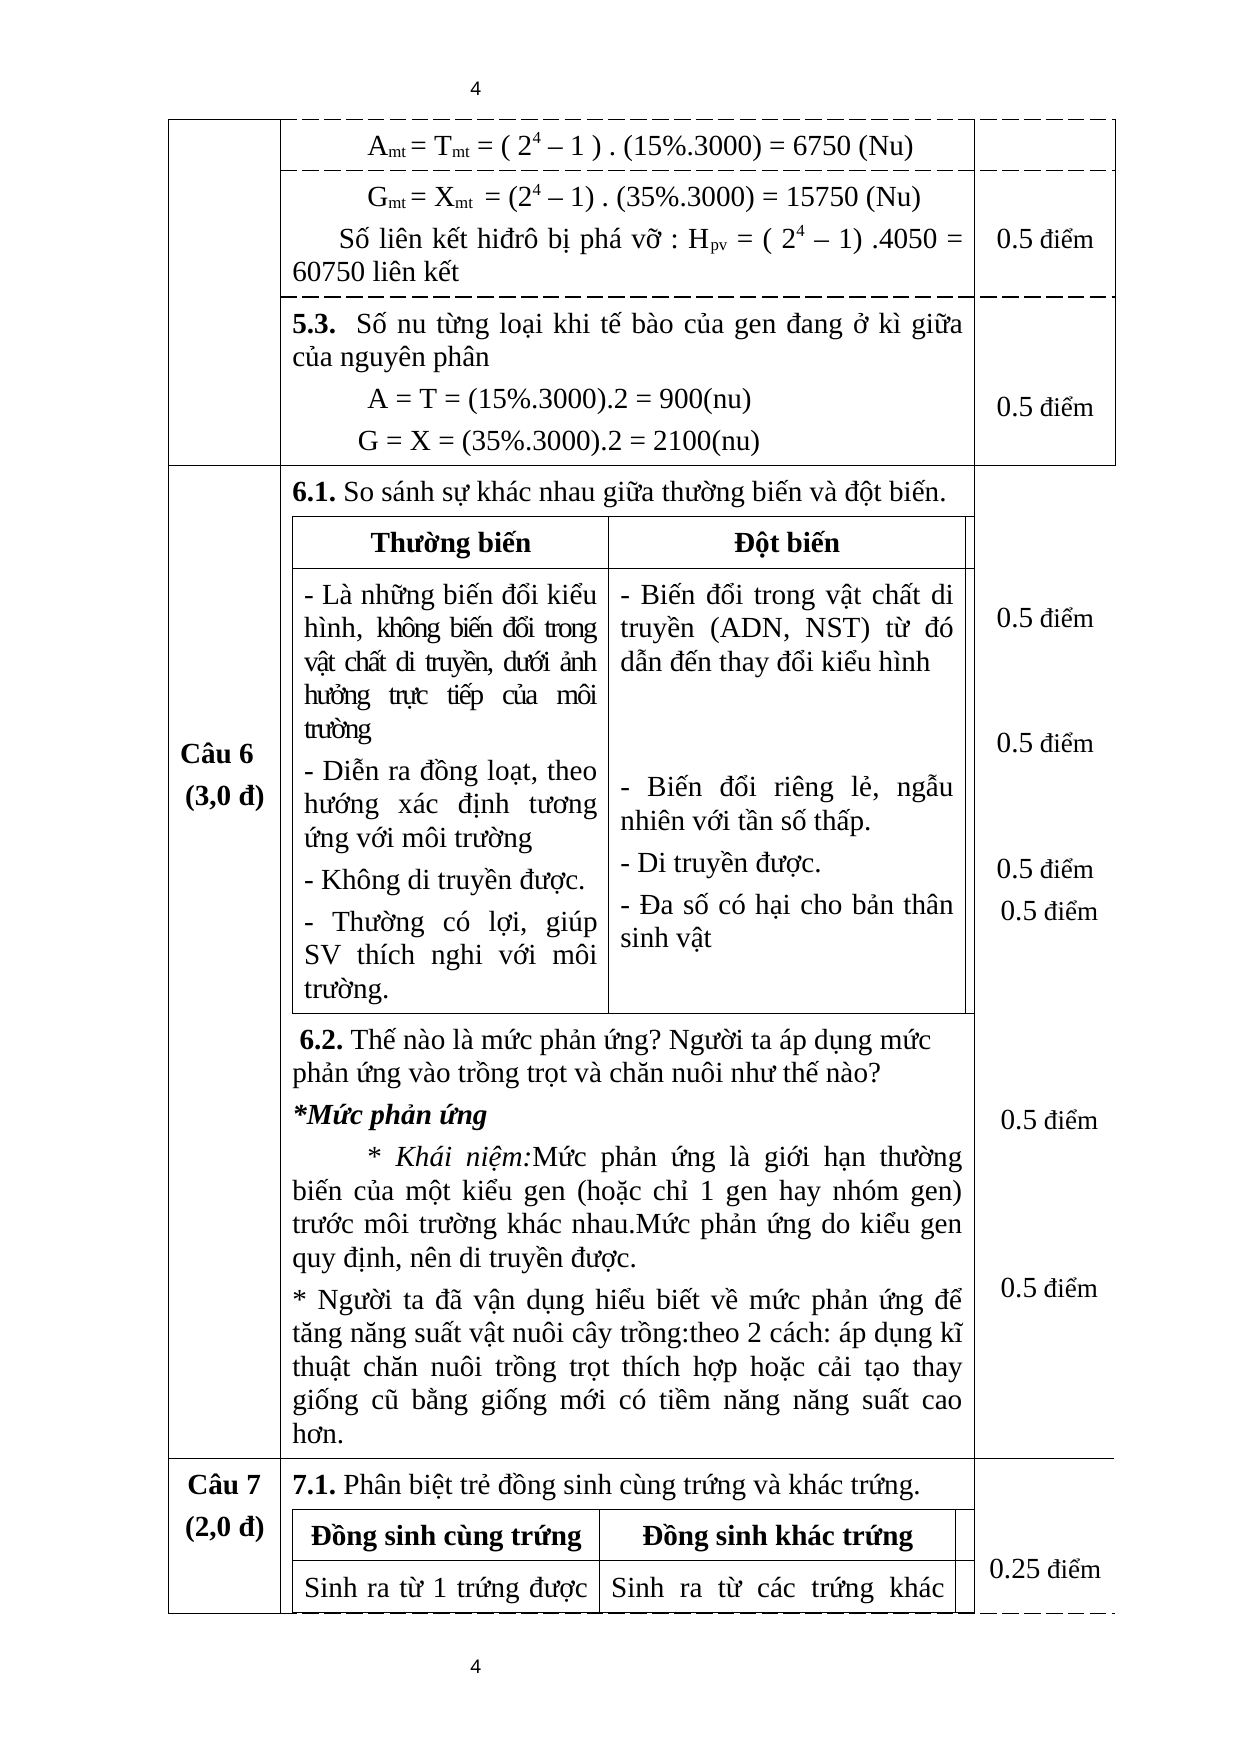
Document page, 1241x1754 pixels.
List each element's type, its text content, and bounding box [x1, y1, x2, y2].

table_cell 5.3. Số nu từng loại khi tế bào của gen đang ở kì giữa của nguyên phân A = T = (15%.3000).2 = 900(nu) G = X = (35%.3000).2 = 2100(nu) [281, 296, 974, 465]
table_cell 0.5 điểm [975, 119, 1115, 170]
table_cell 0.5 điểm 0.5 điểm 0.5 điểm 0.5 điểm 0.5 điểm 0.5 điểm [975, 466, 1115, 1458]
table_cell 6.1. So sánh sự khác nhau giữa thường biến và đột biến. 6.2. Thế nào là mức phản ứng? Người ta áp dụng mức phản ứng vào trồng trọt và chăn nuôi như thế nào? *Mức phản ứng * Khái niệm:Mức phản ứng là giới hạn thường biến của một kiểu gen (hoặc chỉ 1 gen hay nhóm gen) trước môi trường khác nhau.Mức phản ứng do kiểu gen quy định, nên di truyền được. * Người ta đã vận dụng hiểu biết về mức phản ứng để tăng năng suất vật nuôi cây trồng:theo 2 cách: áp dụng kĩ thuật chăn nuôi trồng trọt thích hợp hoặc cải tạo thay giống cũ bằng giống mới có tiềm năng năng suất cao hơn. [281, 466, 974, 1458]
table_cell 0.5 điểm [975, 170, 1115, 296]
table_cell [281, 119, 974, 170]
table_cell Gmt = Xmt = (24 – 1) . (35%.3000) = 15750 (Nu) Số liên kết hiđrô bị phá vỡ : Hpv = ( 24 – 1) .4050 = 60750 liên kết [281, 170, 974, 296]
table_cell 0.5 điểm [975, 296, 1115, 465]
table_cell Câu 6 (3,0 đ) [169, 466, 280, 1458]
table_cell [975, 1458, 1115, 1613]
table_cell 7.1. Phân biệt trẻ đồng sinh cùng trứng và khác trứng. [281, 1459, 974, 1613]
table_cell Câu 7 (2,0 đ) [169, 1459, 280, 1613]
